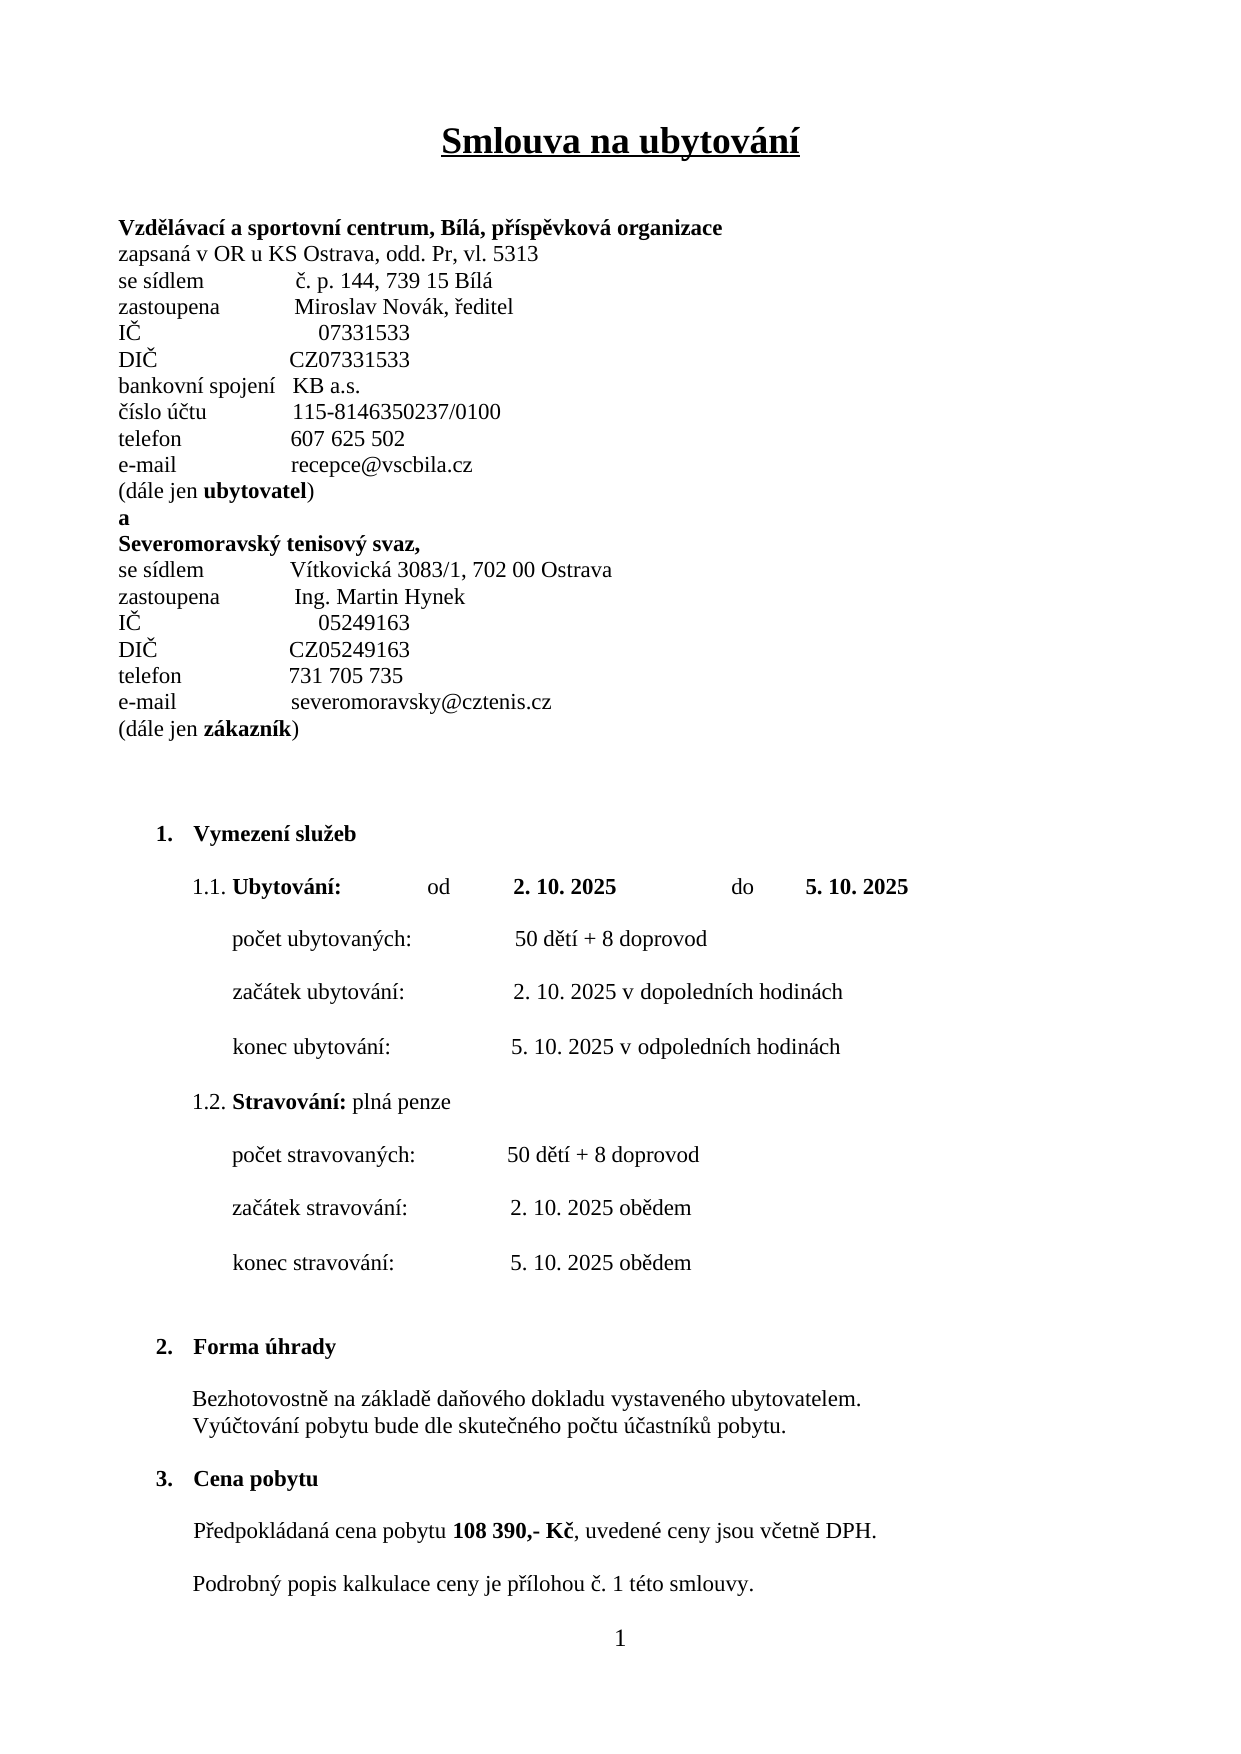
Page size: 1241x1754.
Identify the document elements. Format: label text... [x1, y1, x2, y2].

text 1.2. Stravování: plná penze [118, 1088, 1122, 1115]
text zastoupena Miroslav Novák, ředitel [118, 293, 1122, 319]
text telefon 607 625 502 [118, 425, 1122, 451]
text zastoupena Ing. Martin Hynek [118, 583, 1122, 609]
text konec stravování: 5. 10. 2025 obědem [118, 1249, 1122, 1275]
text 1.1. Ubytování: od 2. 10. 2025 do 5. 10. 2025 [118, 873, 1122, 899]
text telefon 731 705 735 [118, 662, 1122, 688]
text číslo účtu 115-8146350237/0100 [118, 398, 1122, 425]
list Forma úhrady [156, 1333, 1122, 1359]
text Vzdělávací a sportovní centrum, Bílá, příspěvková organizace [118, 214, 1122, 240]
text bankovní spojení KB a.s. [118, 372, 1122, 398]
text se sídlem Vítkovická 3083/1, 702 00 Ostrava [118, 557, 1122, 583]
text DIČ CZ05249163 [118, 636, 1122, 662]
text (dále jen ubytovatel) [118, 477, 1122, 504]
text DIČ CZ07331533 [118, 346, 1122, 372]
text IČ 07331533 [118, 319, 1122, 346]
text se sídlem č. p. 144, 739 15 Bílá [118, 267, 1122, 293]
text začátek ubytování: 2. 10. 2025 v dopoledních hodinách [118, 978, 1122, 1004]
list Cena pobytu [156, 1464, 1122, 1491]
text a [118, 504, 1122, 530]
text e-mail recepce@vscbila.cz [118, 451, 1122, 477]
text Vyúčtování pobytu bude dle skutečného počtu účastníků pobytu. [118, 1412, 1122, 1438]
text (dále jen zákazník) [118, 715, 1122, 741]
text Smlouva na ubytování [118, 118, 1122, 161]
text Podrobný popis kalkulace ceny je přílohou č. 1 této smlouvy. [118, 1570, 1122, 1596]
text e-mail severomoravsky@cztenis.cz [118, 688, 1122, 715]
text IČ 05249163 [118, 609, 1122, 636]
text počet ubytovaných: 50 dětí + 8 doprovod [192, 926, 1122, 952]
text Bezhotovostně na základě daňového dokladu vystaveného ubytovatelem. [118, 1386, 1122, 1412]
text začátek stravování: 2. 10. 2025 obědem [118, 1194, 1122, 1220]
list Vymezení služeb [156, 820, 1122, 846]
text konec ubytování: 5. 10. 2025 v odpoledních hodinách [118, 1033, 1122, 1060]
text zapsaná v OR u KS Ostrava, odd. Pr, vl. 5313 [118, 240, 1122, 267]
text Severomoravský tenisový svaz, [118, 530, 1122, 557]
text Předpokládaná cena pobytu 108 390,- Kč, uvedené ceny jsou včetně DPH. [118, 1517, 1122, 1544]
text počet stravovaných: 50 dětí + 8 doprovod [118, 1141, 1122, 1167]
